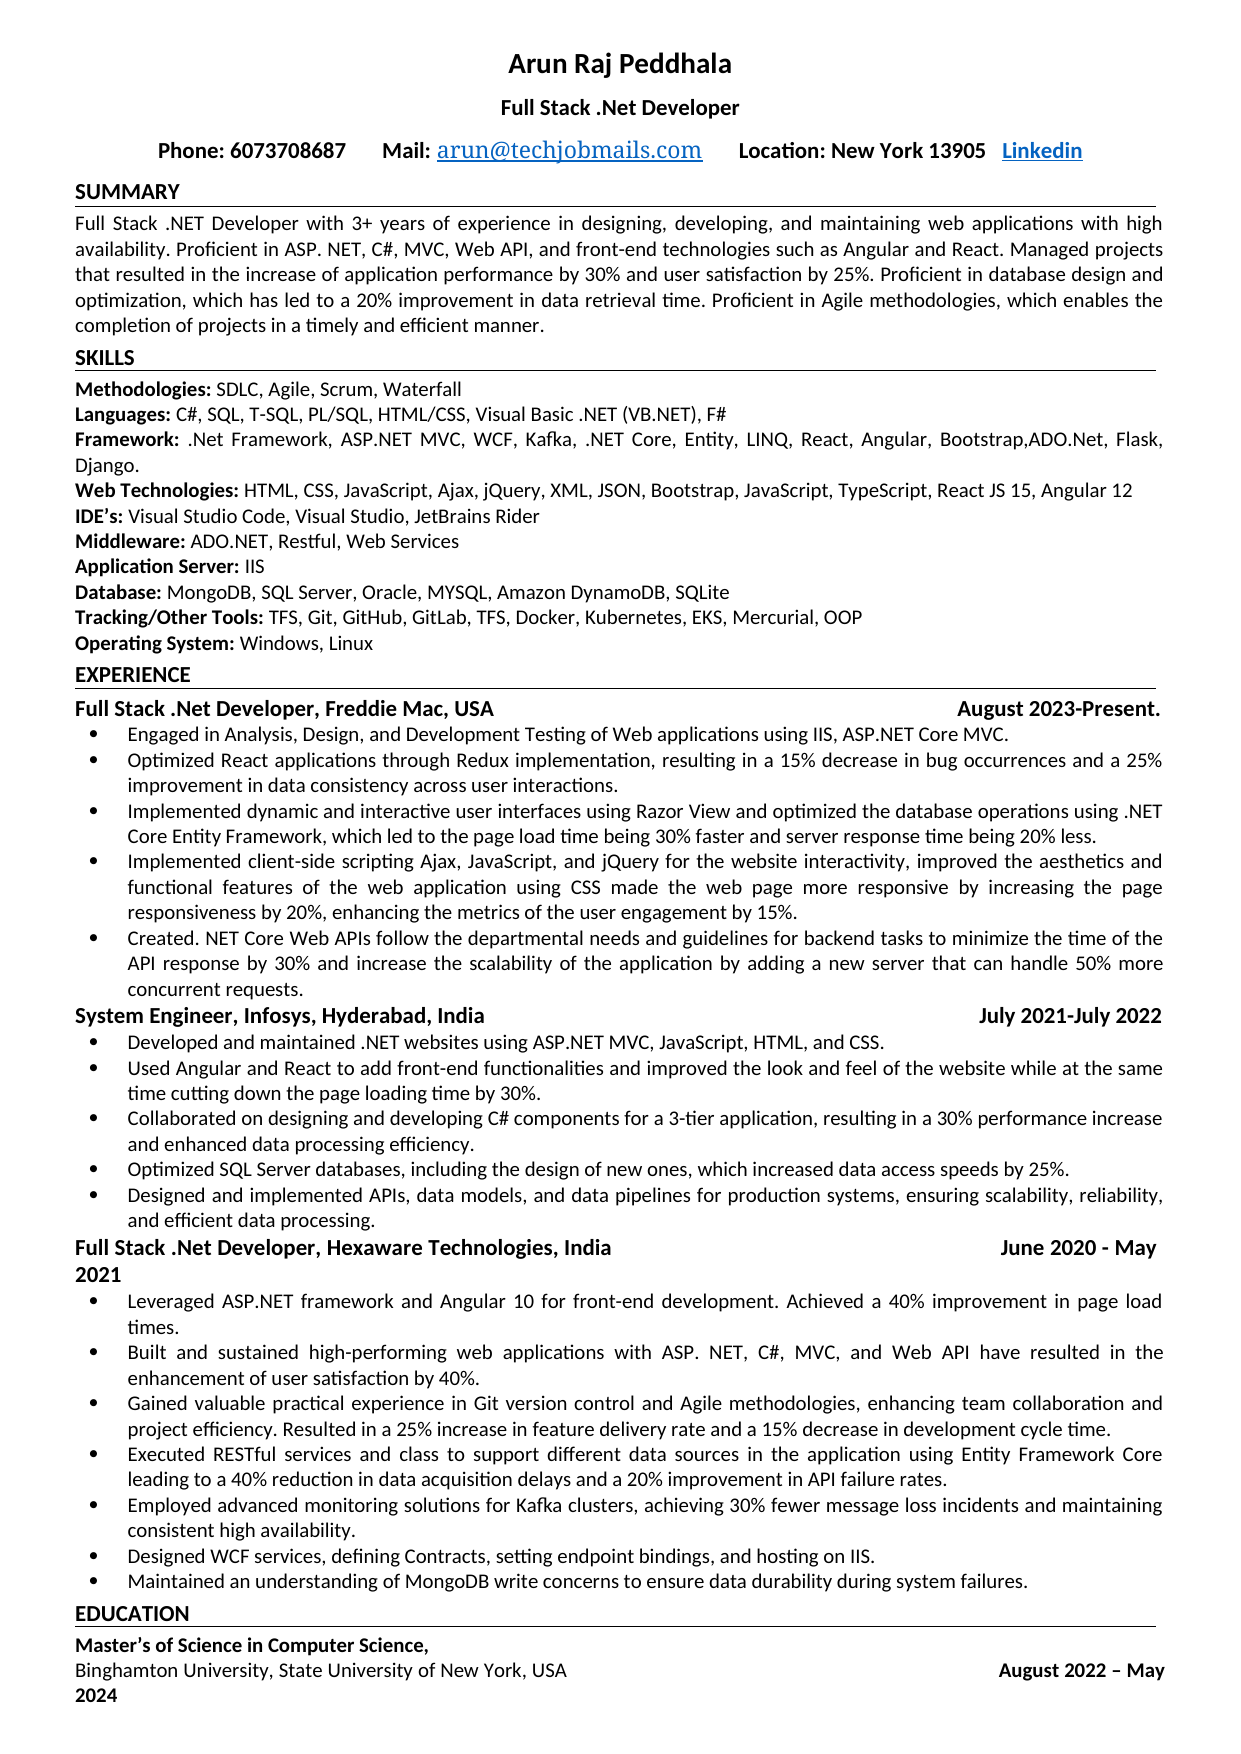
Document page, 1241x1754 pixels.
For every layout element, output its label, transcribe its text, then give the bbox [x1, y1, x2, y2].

text Full Stack .NET Developer with 3+ years of experience in designing, developing, and maintaining web applications with high availability. Proficient in ASP. NET, C#, MVC, Web API, and front-end technologies such as Angular and React. Managed projects that resulted in the increase of application performance by 30% and user satisfaction by 25%. Proficient in database design and optimization, which has led to a 20% improvement in data retrieval time. Proficient in Agile methodologies, which enables the completion of projects in a timely and efficient manner. [75, 211, 1165, 338]
text Tracking/Other Tools: TFS, Git, GitHub, GitLab, TFS, Docker, Kubernetes, EKS, Mercurial, OOP [75, 604, 1165, 630]
list Collaborated on designing and developing C# components for a 3-tier application, resulting in a 30% performance increase and enhanced data processing efficiency. [90, 1106, 1165, 1156]
text Full Stack .Net Developer [75, 93, 1165, 121]
text Methodologies: SDLC, Agile, Scrum, Waterfall [75, 376, 1165, 401]
list Used Angular and React to add front-end functionalities and improved the look and feel of the website while at the same time cutting down the page loading time by 30%. [90, 1055, 1165, 1106]
text Languages: C#, SQL, T-SQL, PL/SQL, HTML/CSS, Visual Basic .NET (VB.NET), F# [75, 401, 1165, 427]
text Binghamton University, State University of New York, USA August 2022 – May 2024 [75, 1657, 1165, 1708]
list Leveraged ASP.NET framework and Angular 10 for front-end development. Achieved a 40% improvement in page load times. [90, 1289, 1165, 1339]
text Phone: 6073708687 Mail: arun@techjobmails.com Location: New York 13905 Linkedin [75, 134, 437, 165]
list Maintained an understanding of MongoDB write concerns to ensure data durability during system failures. [90, 1568, 1165, 1594]
text EDUCATION [75, 1599, 1165, 1627]
text Web Technologies: HTML, CSS, JavaScript, Ajax, jQuery, XML, JSON, Bootstrap, JavaScript, TypeScript, React JS 15, Angular 12 [75, 477, 1165, 503]
list Implemented dynamic and interactive user interfaces using Razor View and optimized the database operations using .NET Core Entity Framework, which led to the page load time being 30% faster and server response time being 20% less. [90, 798, 1165, 849]
text Middleware: ADO.NET, Restful, Web Services [75, 528, 1165, 554]
list Created. NET Core Web APIs follow the departmental needs and guidelines for backend tasks to minimize the time of the API response by 30% and increase the scalability of the application by adding a new server that can handle 50% more concurrent requests. [90, 925, 1165, 1001]
text Full Stack .Net Developer, Hexaware Technologies, India June 2020 - May 2021 [75, 1233, 1165, 1289]
text IDE’s: Visual Studio Code, Visual Studio, JetBrains Rider [75, 503, 1165, 528]
list Developed and maintained .NET websites using ASP.NET MVC, JavaScript, HTML, and CSS. [90, 1029, 1165, 1055]
list Implemented client-side scripting Ajax, JavaScript, and jQuery for the website interactivity, improved the aesthetics and functional features of the web application using CSS made the web page more responsive by increasing the page responsiveness by 20%, enhancing the metrics of the user engagement by 15%. [90, 849, 1165, 925]
list Designed and implemented APIs, data models, and data pipelines for production systems, ensuring scalability, reliability, and efficient data processing. [90, 1182, 1165, 1233]
list Optimized SQL Server databases, including the design of new ones, which increased data access speeds by 25%. [90, 1156, 1165, 1182]
text EXPERIENCE [75, 661, 1165, 688]
text Database: MongoDB, SQL Server, Oracle, MYSQL, Amazon DynamoDB, SQLite [75, 579, 1165, 604]
list Executed RESTful services and class to support different data sources in the application using Entity Framework Core leading to a 40% reduction in data acquisition delays and a 20% improvement in API failure rates. [90, 1441, 1165, 1492]
text Application Server: IIS [75, 554, 1165, 579]
list Employed advanced monitoring solutions for Kafka clusters, achieving 30% fewer message loss incidents and maintaining consistent high availability. [90, 1492, 1165, 1543]
list Designed WCF services, defining Contracts, setting endpoint bindings, and hosting on IIS. [90, 1543, 1165, 1568]
text Full Stack .Net Developer, Freddie Mac, USA August 2023-Present. [75, 694, 1165, 722]
text Phone: 6073708687 Mail: arun@techjobmails.com Location: New York 13905 Linkedin [702, 134, 1165, 165]
text Framework: .Net Framework, ASP.NET MVC, WCF, Kafka, .NET Core, Entity, LINQ, React, Angular, Bootstrap,ADO.Net, Flask, Django. [75, 427, 1165, 477]
text SUMMARY [75, 177, 1165, 205]
text Master’s of Science in Computer Science, [75, 1632, 1165, 1657]
text Arun Raj Peddhala [75, 45, 1165, 81]
list Gained valuable practical experience in Git version control and Agile methodologies, enhancing team collaboration and project efficiency. Resulted in a 25% increase in feature delivery rate and a 15% decrease in development cycle time. [90, 1390, 1165, 1441]
text Operating System: Windows, Linux [75, 630, 1165, 655]
text System Engineer, Infosys, Hyderabad, India July 2021-July 2022 [75, 1001, 1165, 1029]
list Optimized React applications through Redux implementation, resulting in a 15% decrease in bug occurrences and a 25% improvement in data consistency across user interactions. [90, 747, 1165, 798]
text SKILLS [75, 343, 1165, 371]
list Built and sustained high-performing web applications with ASP. NET, C#, MVC, and Web API have resulted in the enhancement of user satisfaction by 40%. [90, 1339, 1165, 1390]
list Engaged in Analysis, Design, and Development Testing of Web applications using IIS, ASP.NET Core MVC. [90, 722, 1165, 747]
